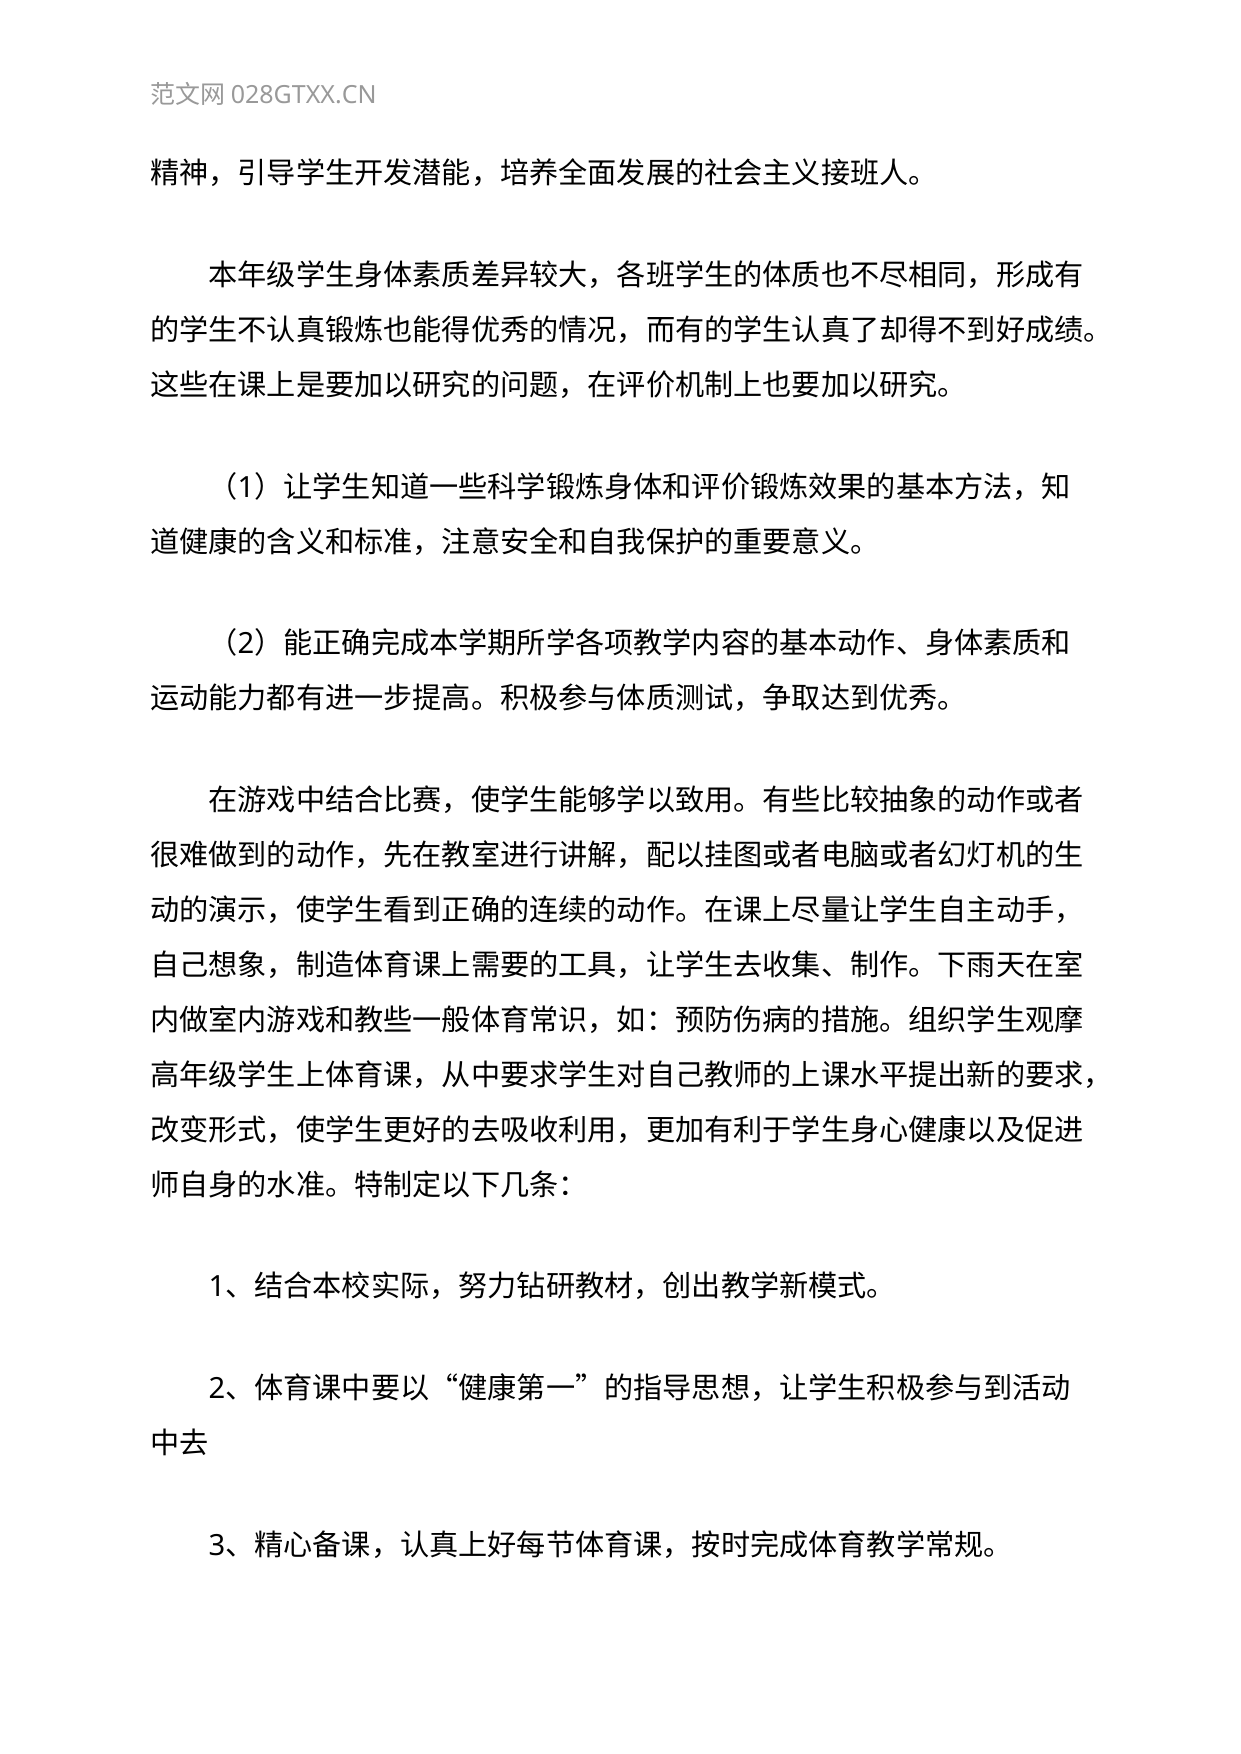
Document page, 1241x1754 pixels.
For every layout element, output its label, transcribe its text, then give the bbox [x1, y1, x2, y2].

text 2、体育课中要以“健康第一”的指导思想，让学生积极参与到活动中去 [150, 1365, 1090, 1462]
text 1、结合本校实际，努力钻研教材，创出教学新模式。 [150, 1263, 1090, 1305]
text （1）让学生知道一些科学锻炼身体和评价锻炼效果的基本方法，知道健康的含义和标准，注意安全和自我保护的重要意义。 [150, 463, 1090, 561]
text 3、精心备课，认真上好每节体育课，按时完成体育教学常规。 [150, 1522, 1090, 1564]
text （2）能正确完成本学期所学各项教学内容的基本动作、身体素质和运动能力都有进一步提高。积极参与体质测试，争取达到优秀。 [150, 620, 1090, 717]
text 本年级学生身体素质差异较大，各班学生的体质也不尽相同，形成有的学生不认真锻炼也能得优秀的情况，而有的学生认真了却得不到好成绩。这些在课上是要加以研究的问题，在评价机制上也要加以研究。 [150, 252, 1090, 404]
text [150, 150, 1090, 192]
text 在游戏中结合比赛，使学生能够学以致用。有些比较抽象的动作或者很难做到的动作，先在教室进行讲解，配以挂图或者电脑或者幻灯机的生动的演示，使学生看到正确的连续的动作。在课上尽量让学生自主动手，自己想象，制造体育课上需要的工具，让学生去收集、制作。下雨天在室内做室内游戏和教些一般体育常识，如：预防伤病的措施。组织学生观摩高年级学生上体育课，从中要求学生对自己教师的上课水平提出新的要求，改变形式，使学生更好的去吸收利用，更加有利于学生身心健康以及促进师自身的水准。特制定以下几条： [150, 777, 1090, 1203]
